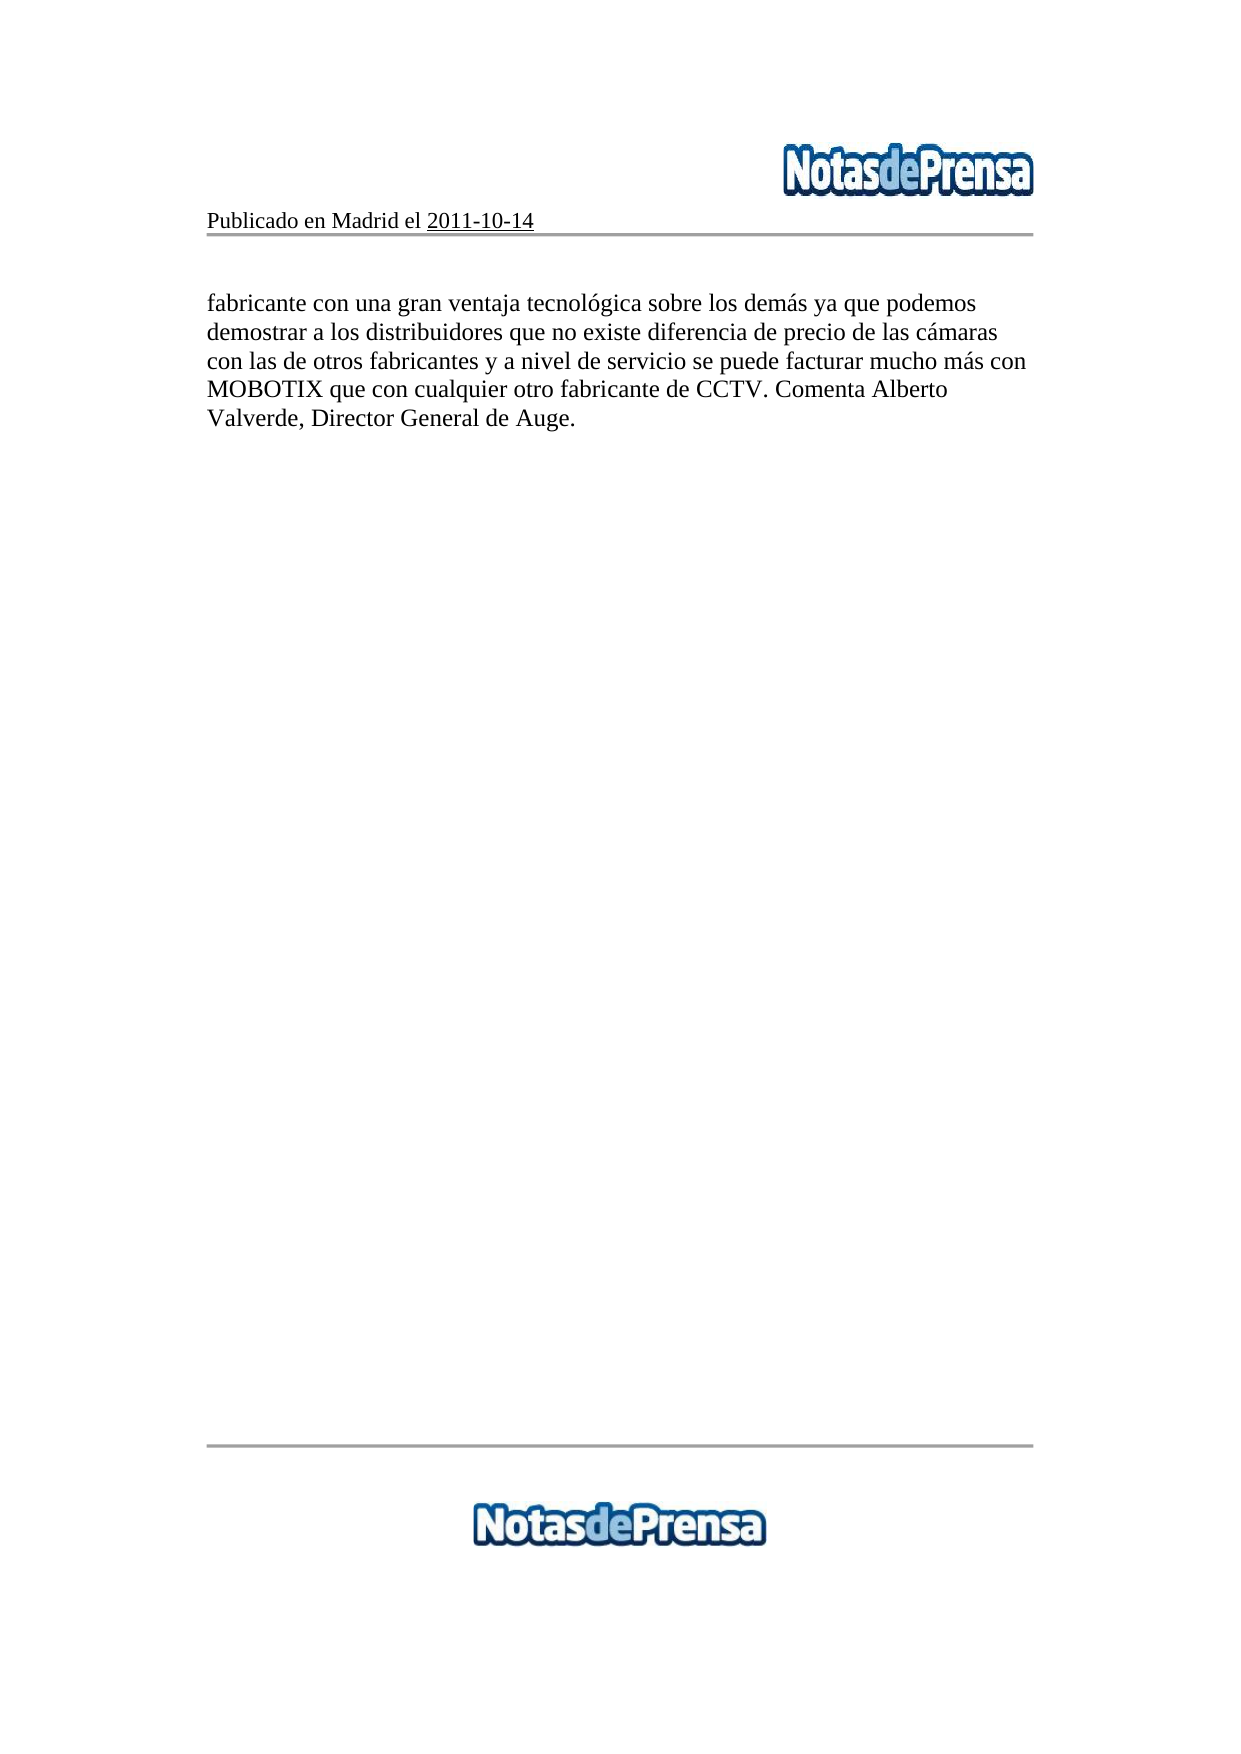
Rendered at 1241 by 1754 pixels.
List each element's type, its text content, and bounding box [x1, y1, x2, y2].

picture [783, 142, 1034, 199]
picture [473, 1501, 767, 1548]
